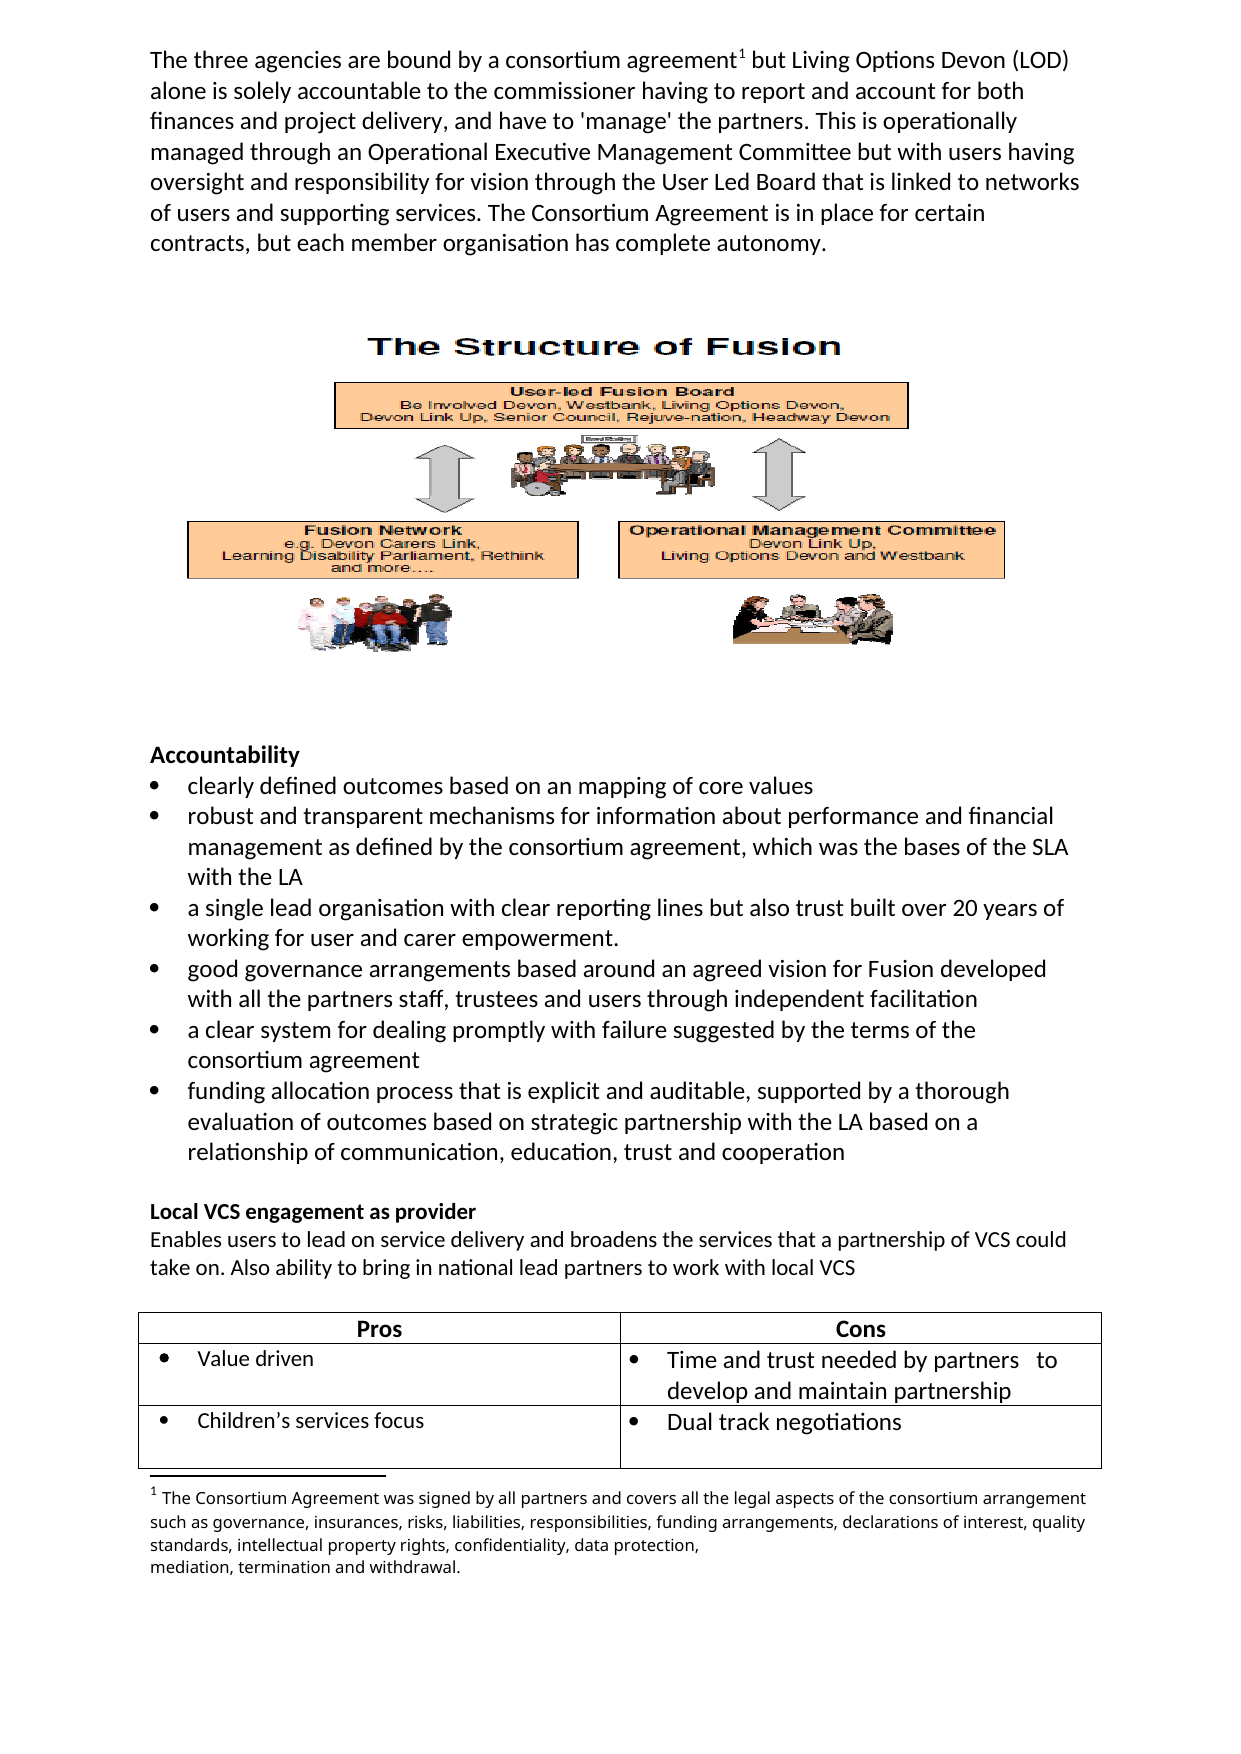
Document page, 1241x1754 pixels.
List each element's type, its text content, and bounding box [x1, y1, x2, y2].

list a clear system for dealing promptly with failure suggested by the terms of the consortium agreement [150, 1014, 1090, 1075]
table_header Cons [621, 1313, 1101, 1343]
table_header Pros [139, 1313, 620, 1343]
list good governance arrangements based around an agreed vision for Fusion developed with all the partners staff, trustees and users through independent facilitation [150, 953, 1090, 1014]
text Accountability [150, 739, 1090, 770]
list a single lead organisation with clear reporting lines but also trust built over 20 years of working for user and carer empowerment. [150, 892, 1090, 953]
text Enables users to lead on service delivery and broadens the services that a partnership of VCS could take on. Also ability to bring in national lead partners to work with local VCS [150, 1225, 1090, 1281]
table_cell Value driven [139, 1344, 620, 1405]
table_cell Children’s services focus [139, 1406, 620, 1467]
list funding allocation process that is explicit and auditable, supported by a thorough evaluation of outcomes based on strategic partnership with the LA based on a relationship of communication, education, trust and cooperation [150, 1075, 1090, 1167]
table_cell Dual track negotiations [621, 1406, 1101, 1467]
list robust and transparent mechanisms for information about performance and financial management as defined by the consortium agreement, which was the bases of the SLA with the LA [150, 800, 1090, 892]
list clearly defined outcomes based on an mapping of core values [150, 770, 1090, 800]
text The three agencies are bound by a consortium agreement but Living Options Devon (LOD) alone is solely accountable to the commissioner having to report and account for both finances and project delivery, and have to 'manage' the partners. This is operationally managed through an Operational Executive Management Committee but with users having oversight and responsibility for vision through the User Led Board that is linked to networks of users and supporting services. The Consortium Agreement is in place for certain contracts, but each member organisation has complete autonomy. [150, 44, 1090, 258]
text Local VCS engagement as provider [150, 1197, 1090, 1225]
table_cell Time and trust needed by partners to develop and maintain partnership [621, 1344, 1101, 1405]
